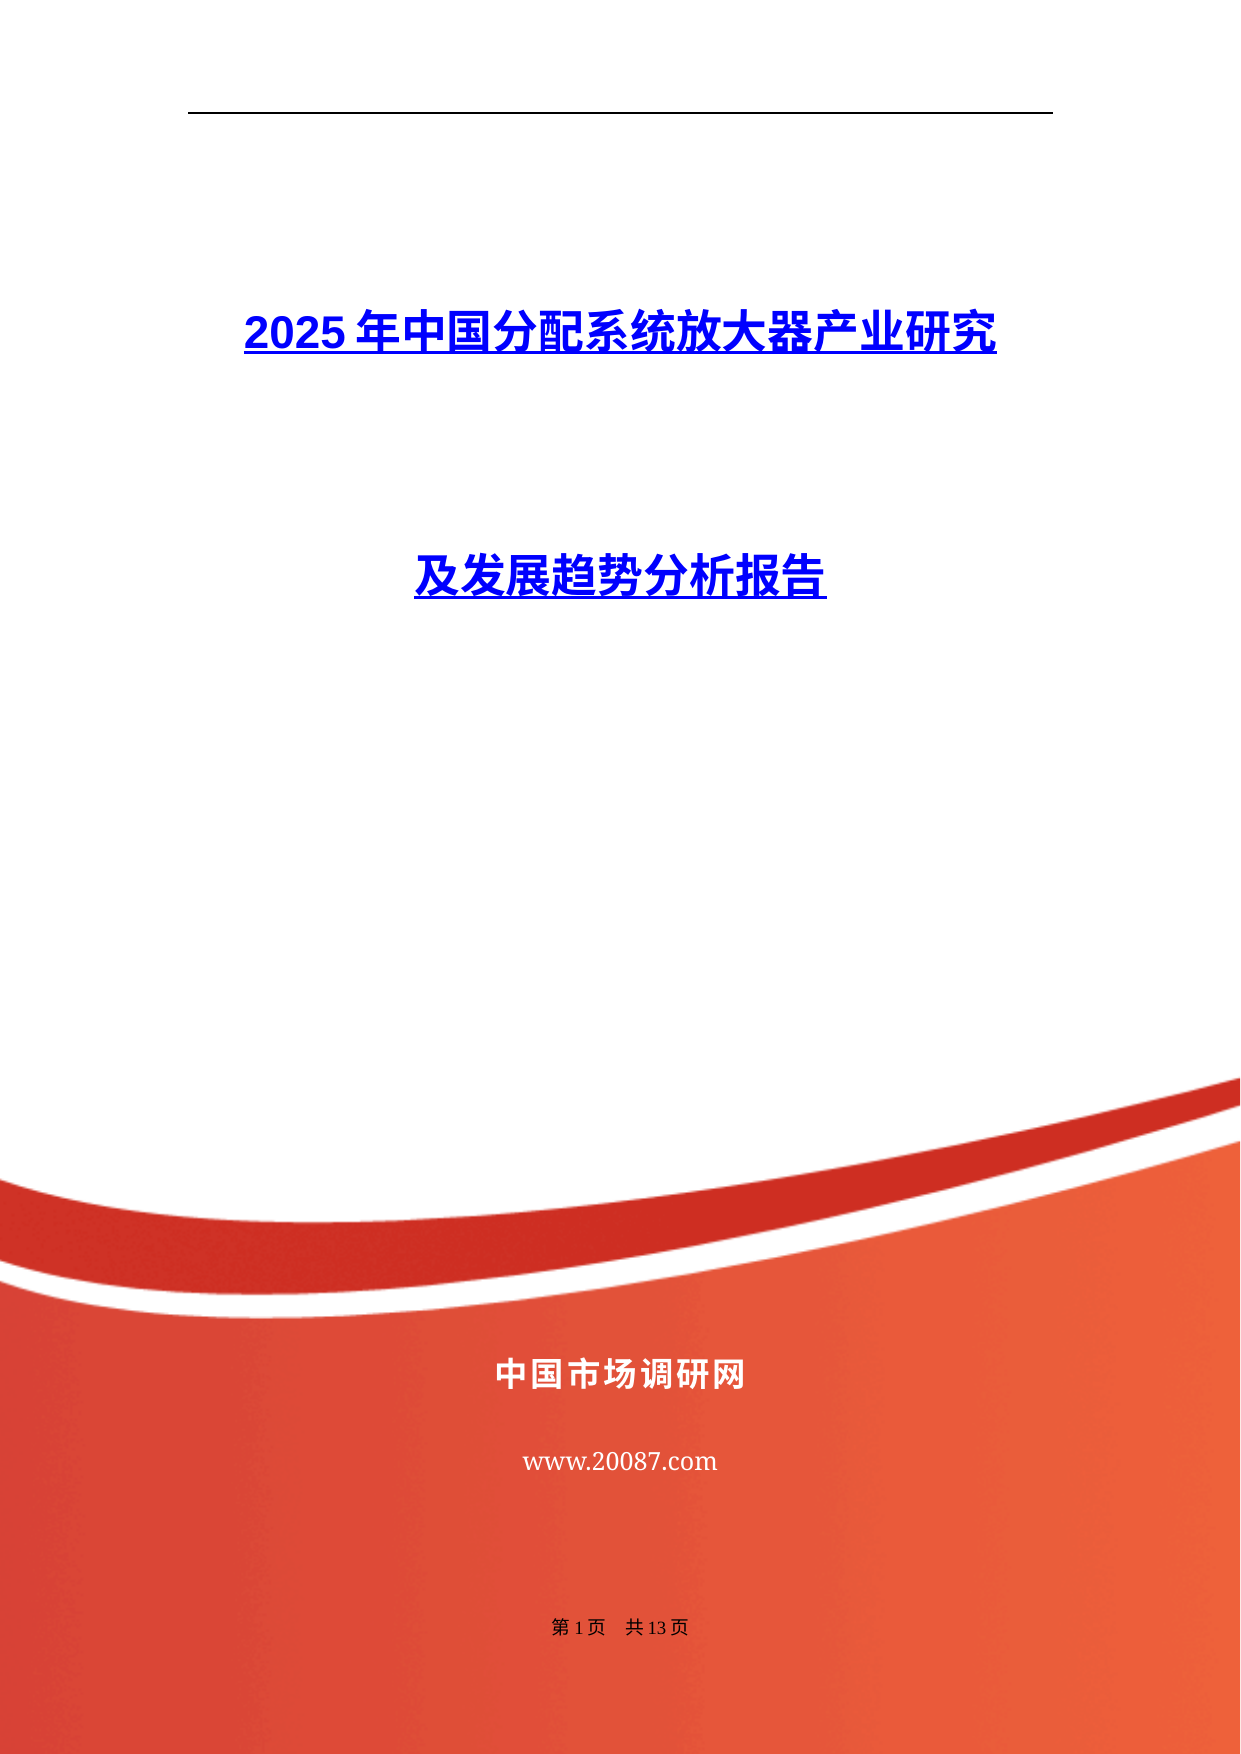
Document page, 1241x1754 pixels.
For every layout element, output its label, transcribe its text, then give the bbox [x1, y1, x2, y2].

table_header 2025年中国分配系统放大器产业研究及发展趋势分析报告 [188, 207, 1053, 773]
subtitle 中国市场调研网 [187, 1339, 1053, 1404]
picture [0, 1006, 1241, 1754]
text www.20087.com [187, 1428, 1053, 1493]
